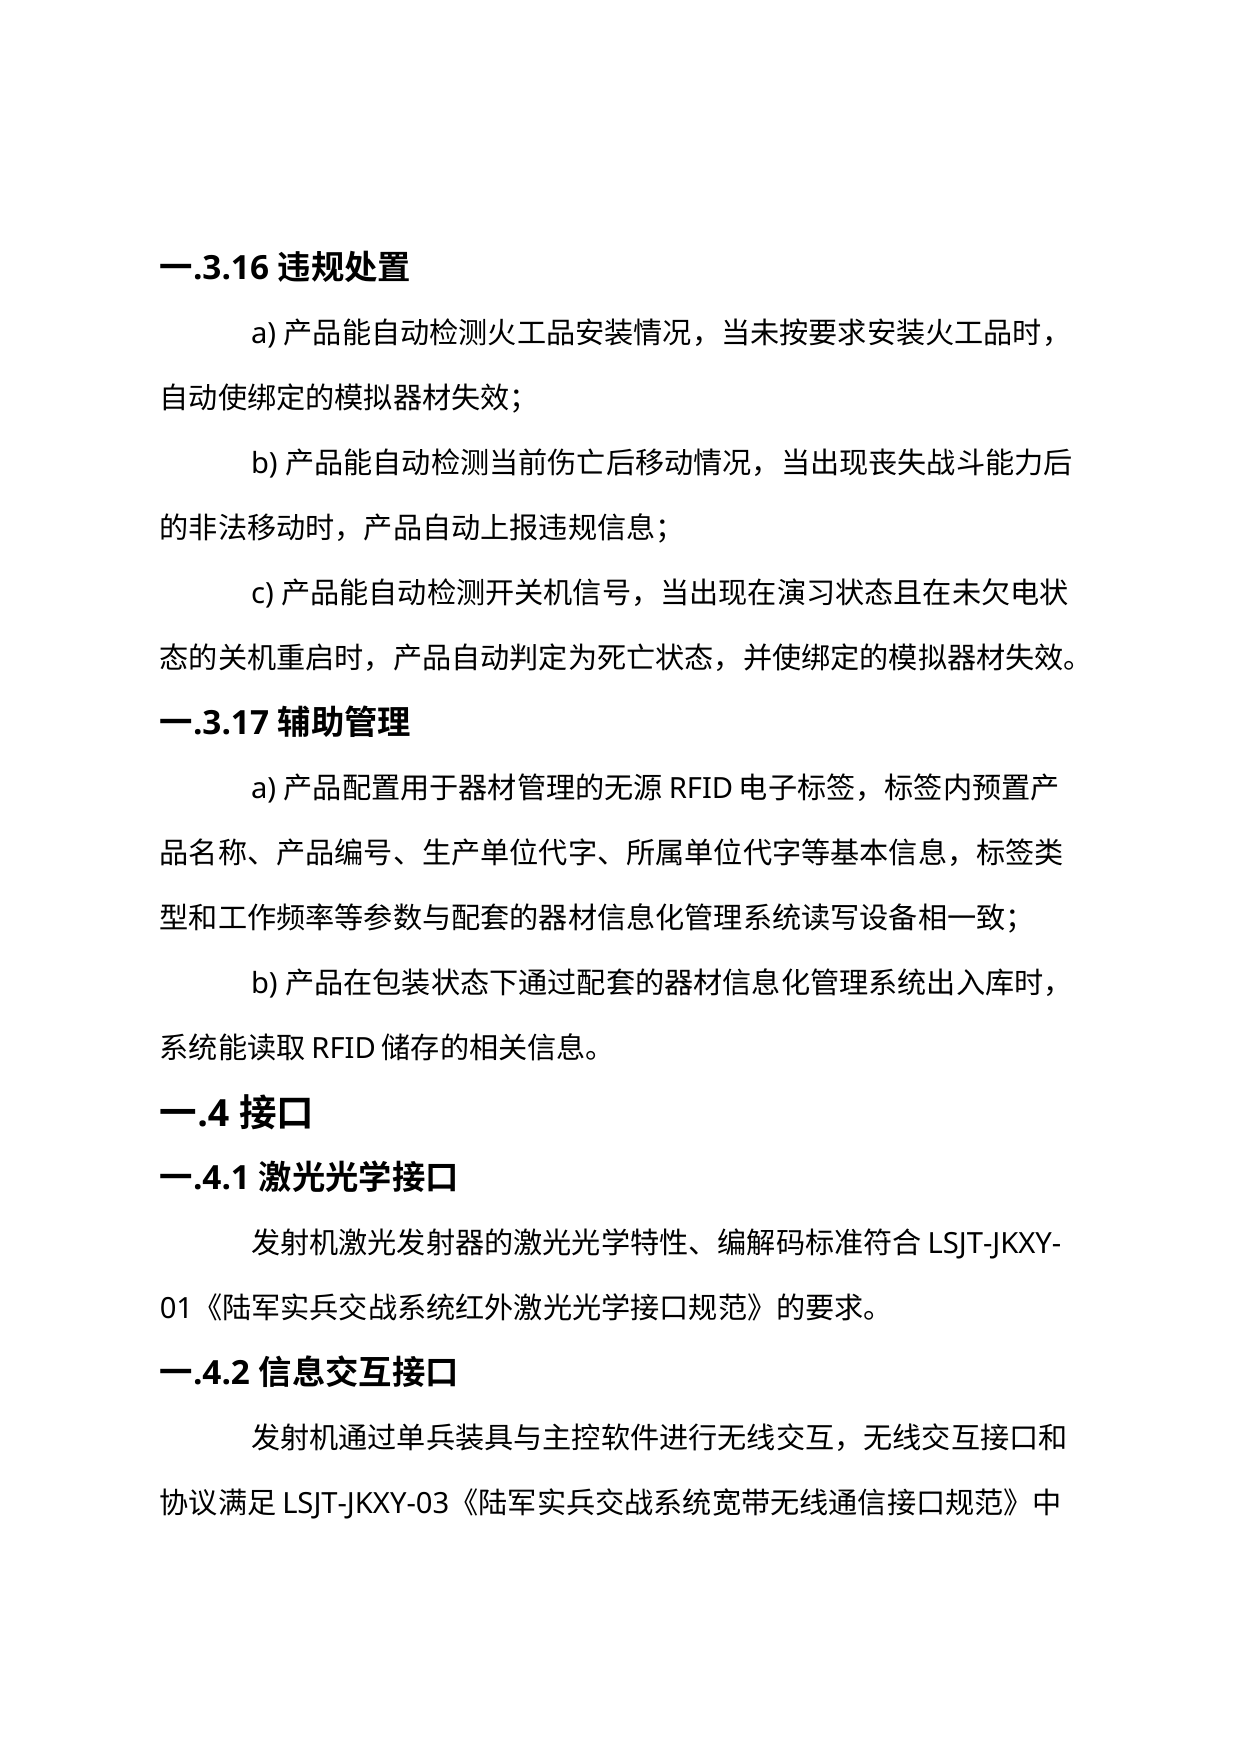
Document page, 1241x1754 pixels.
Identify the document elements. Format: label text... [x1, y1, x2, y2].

text b) 产品在包装状态下通过配套的器材信息化管理系统出入库时，系统能读取RFID储存的相关信息。 [159, 948, 1087, 1078]
text c) 产品能自动检测开关机信号，当出现在演习状态且在未欠电状态的关机重启时，产品自动判定为死亡状态，并使绑定的模拟器材失效。 [159, 558, 1087, 688]
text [159, 1403, 1087, 1533]
text 违规处置 [159, 233, 1087, 298]
text 激光光学接口 [159, 1143, 1087, 1208]
text 接口 [159, 1078, 1087, 1143]
text a) 产品配置用于器材管理的无源RFID电子标签，标签内预置产品名称、产品编号、生产单位代字、所属单位代字等基本信息，标签类型和工作频率等参数与配套的器材信息化管理系统读写设备相一致； [159, 753, 1087, 948]
text b) 产品能自动检测当前伤亡后移动情况，当出现丧失战斗能力后的非法移动时，产品自动上报违规信息； [159, 428, 1087, 558]
text 辅助管理 [159, 688, 1087, 753]
text a) 产品能自动检测火工品安装情况，当未按要求安装火工品时，自动使绑定的模拟器材失效； [159, 298, 1087, 428]
text 发射机激光发射器的激光光学特性、编解码标准符合LSJT-JKXY-01《陆军实兵交战系统红外激光光学接口规范》的要求。 [159, 1208, 1087, 1338]
text 信息交互接口 [159, 1338, 1087, 1403]
